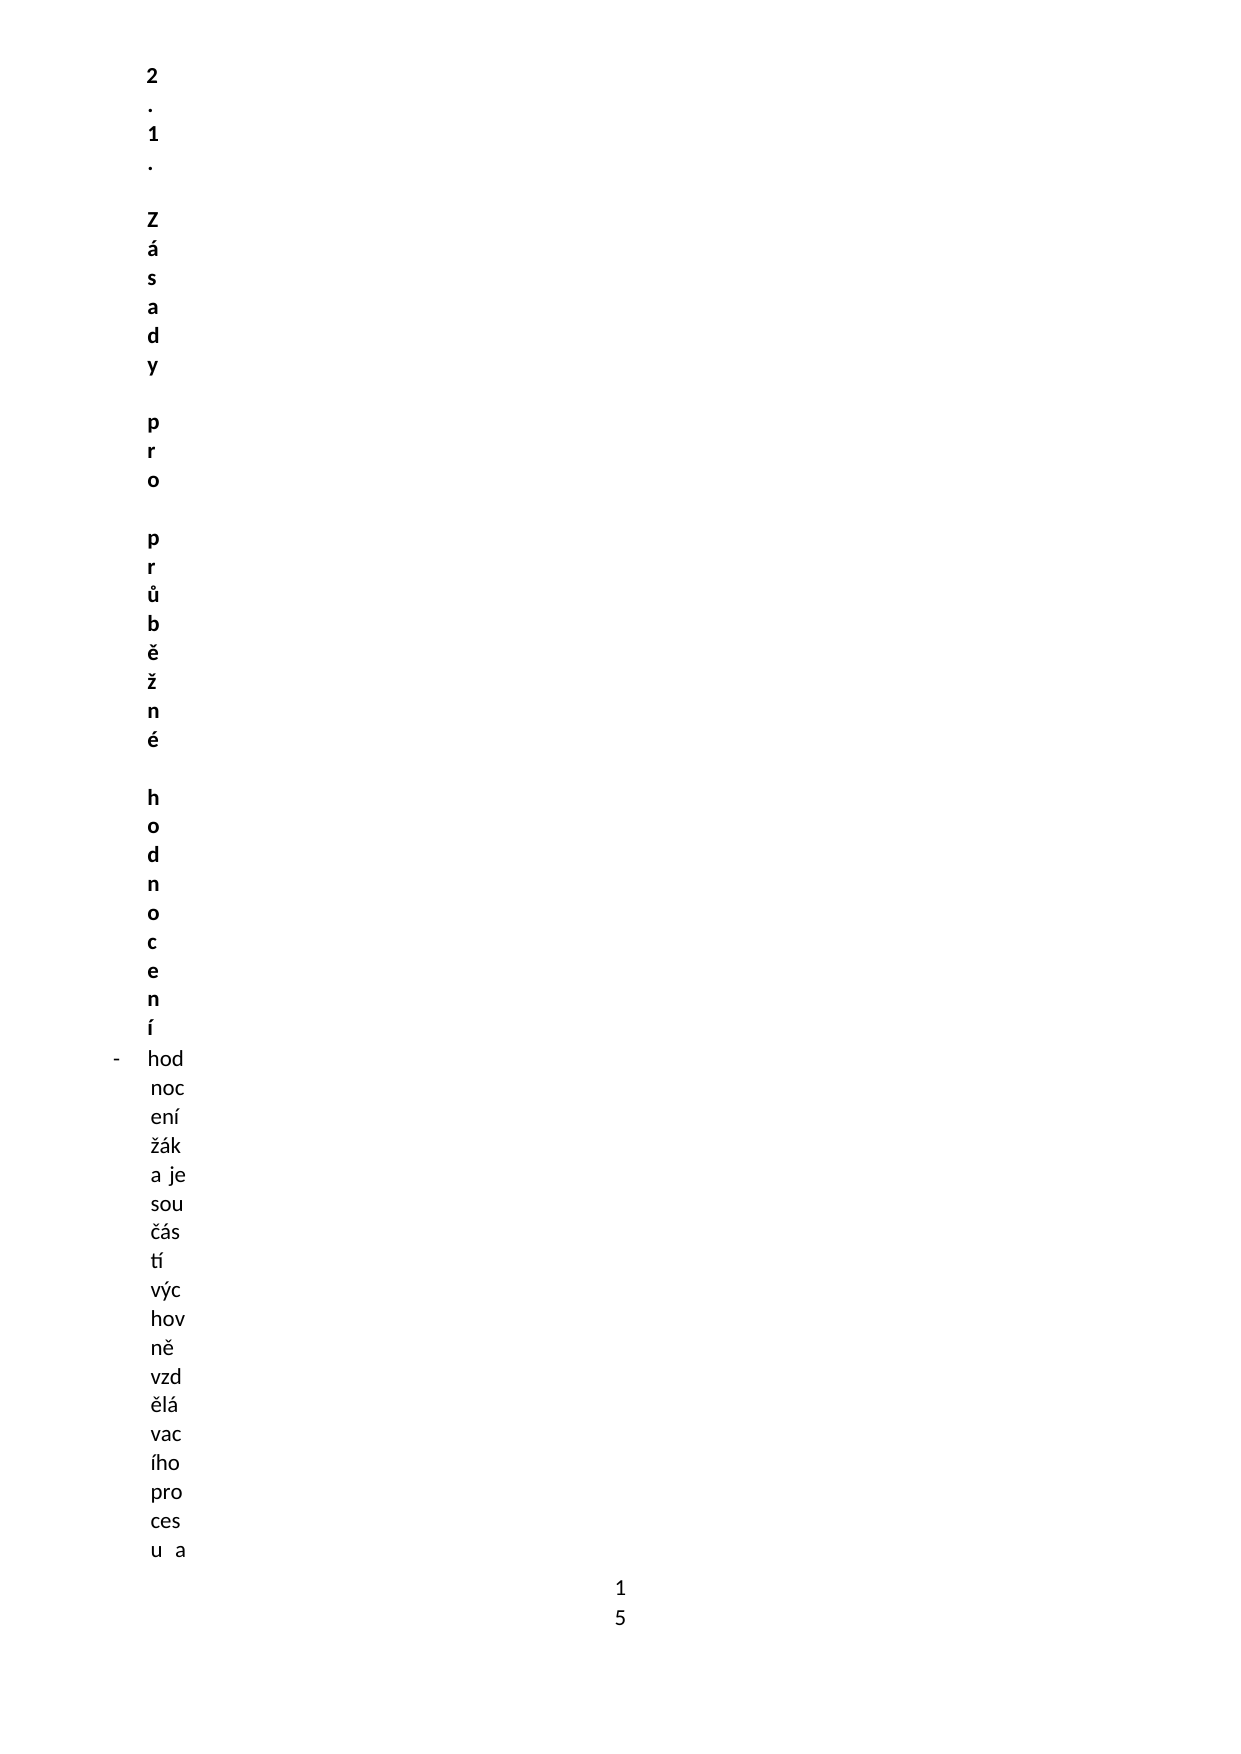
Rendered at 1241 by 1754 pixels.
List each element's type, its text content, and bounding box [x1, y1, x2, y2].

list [150, 1044, 186, 1563]
